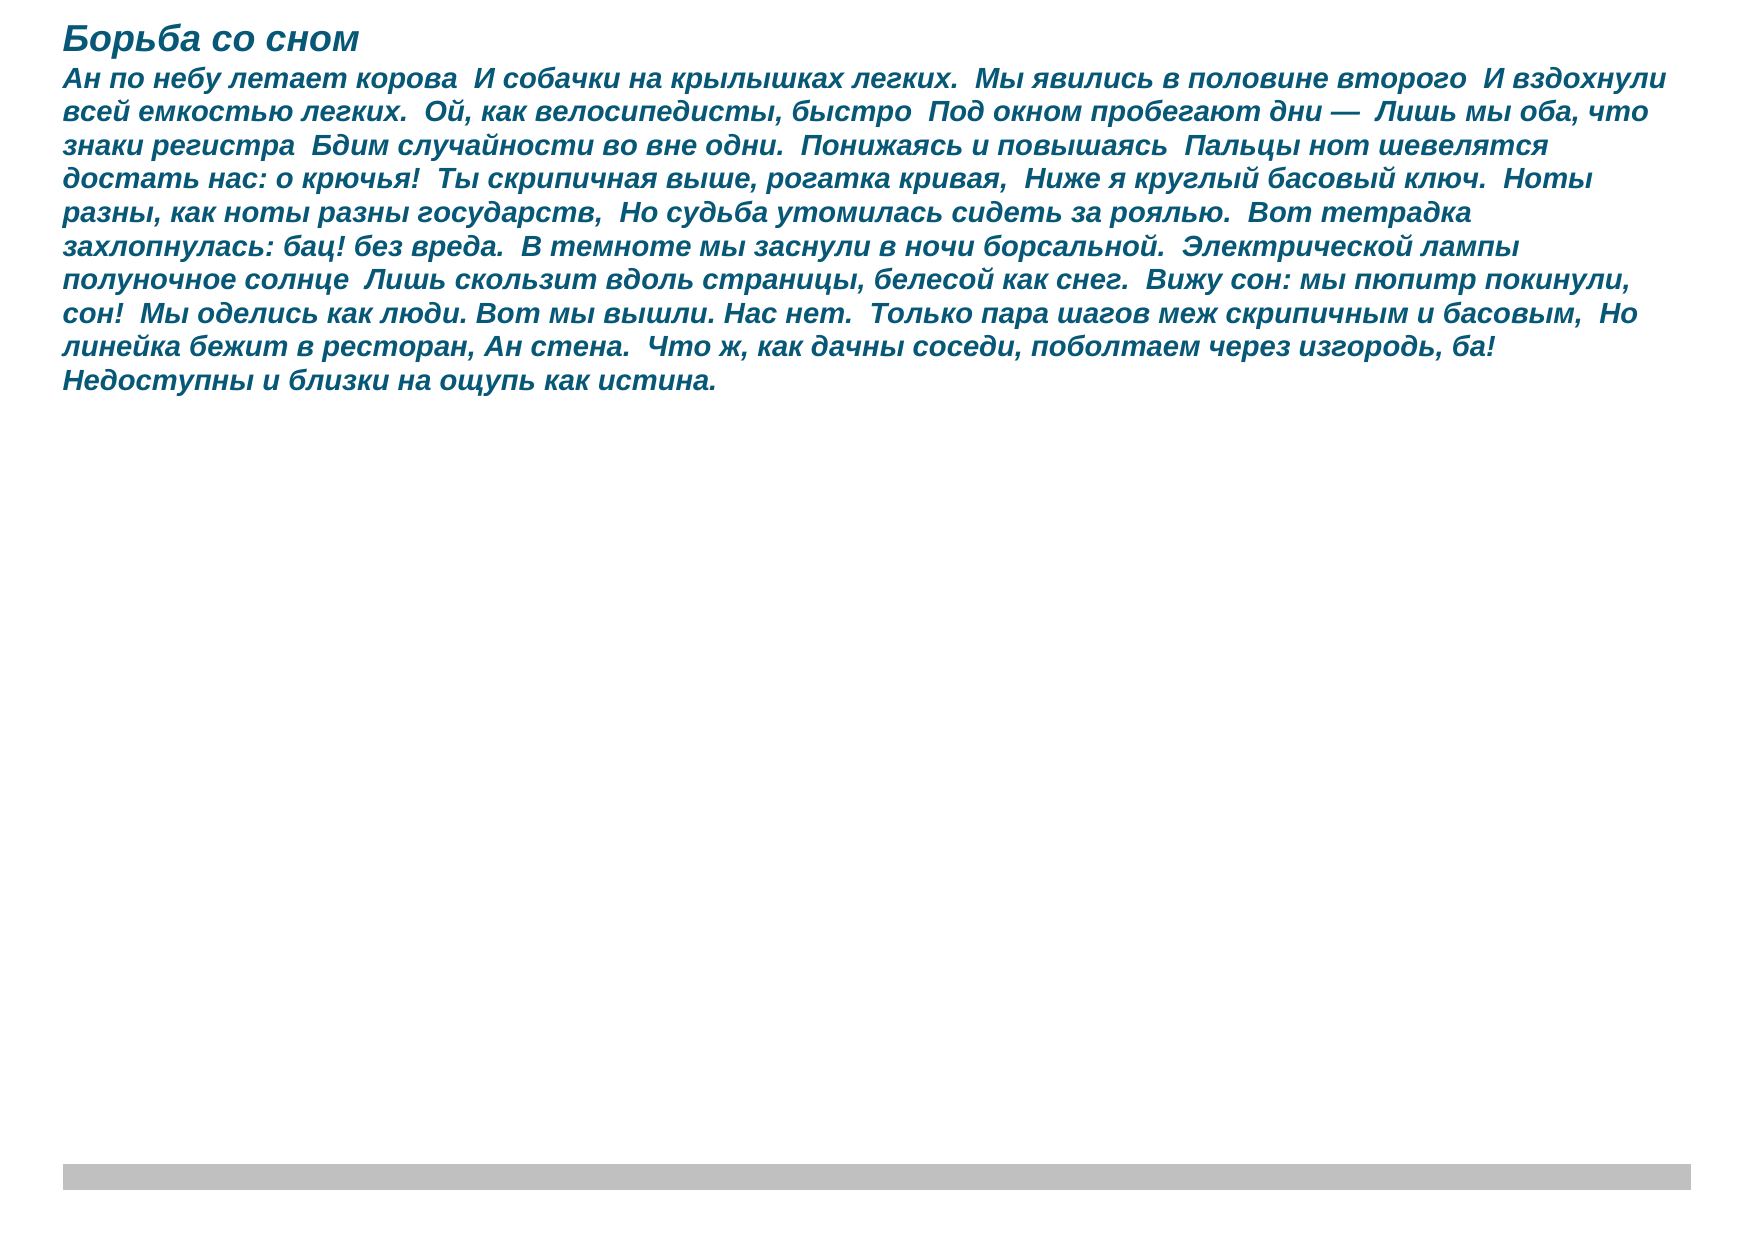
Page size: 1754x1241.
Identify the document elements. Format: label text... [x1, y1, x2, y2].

text Ан по небу летает корова [62, 61, 1691, 396]
subtitle Борьба со сном [62, 17, 1691, 60]
